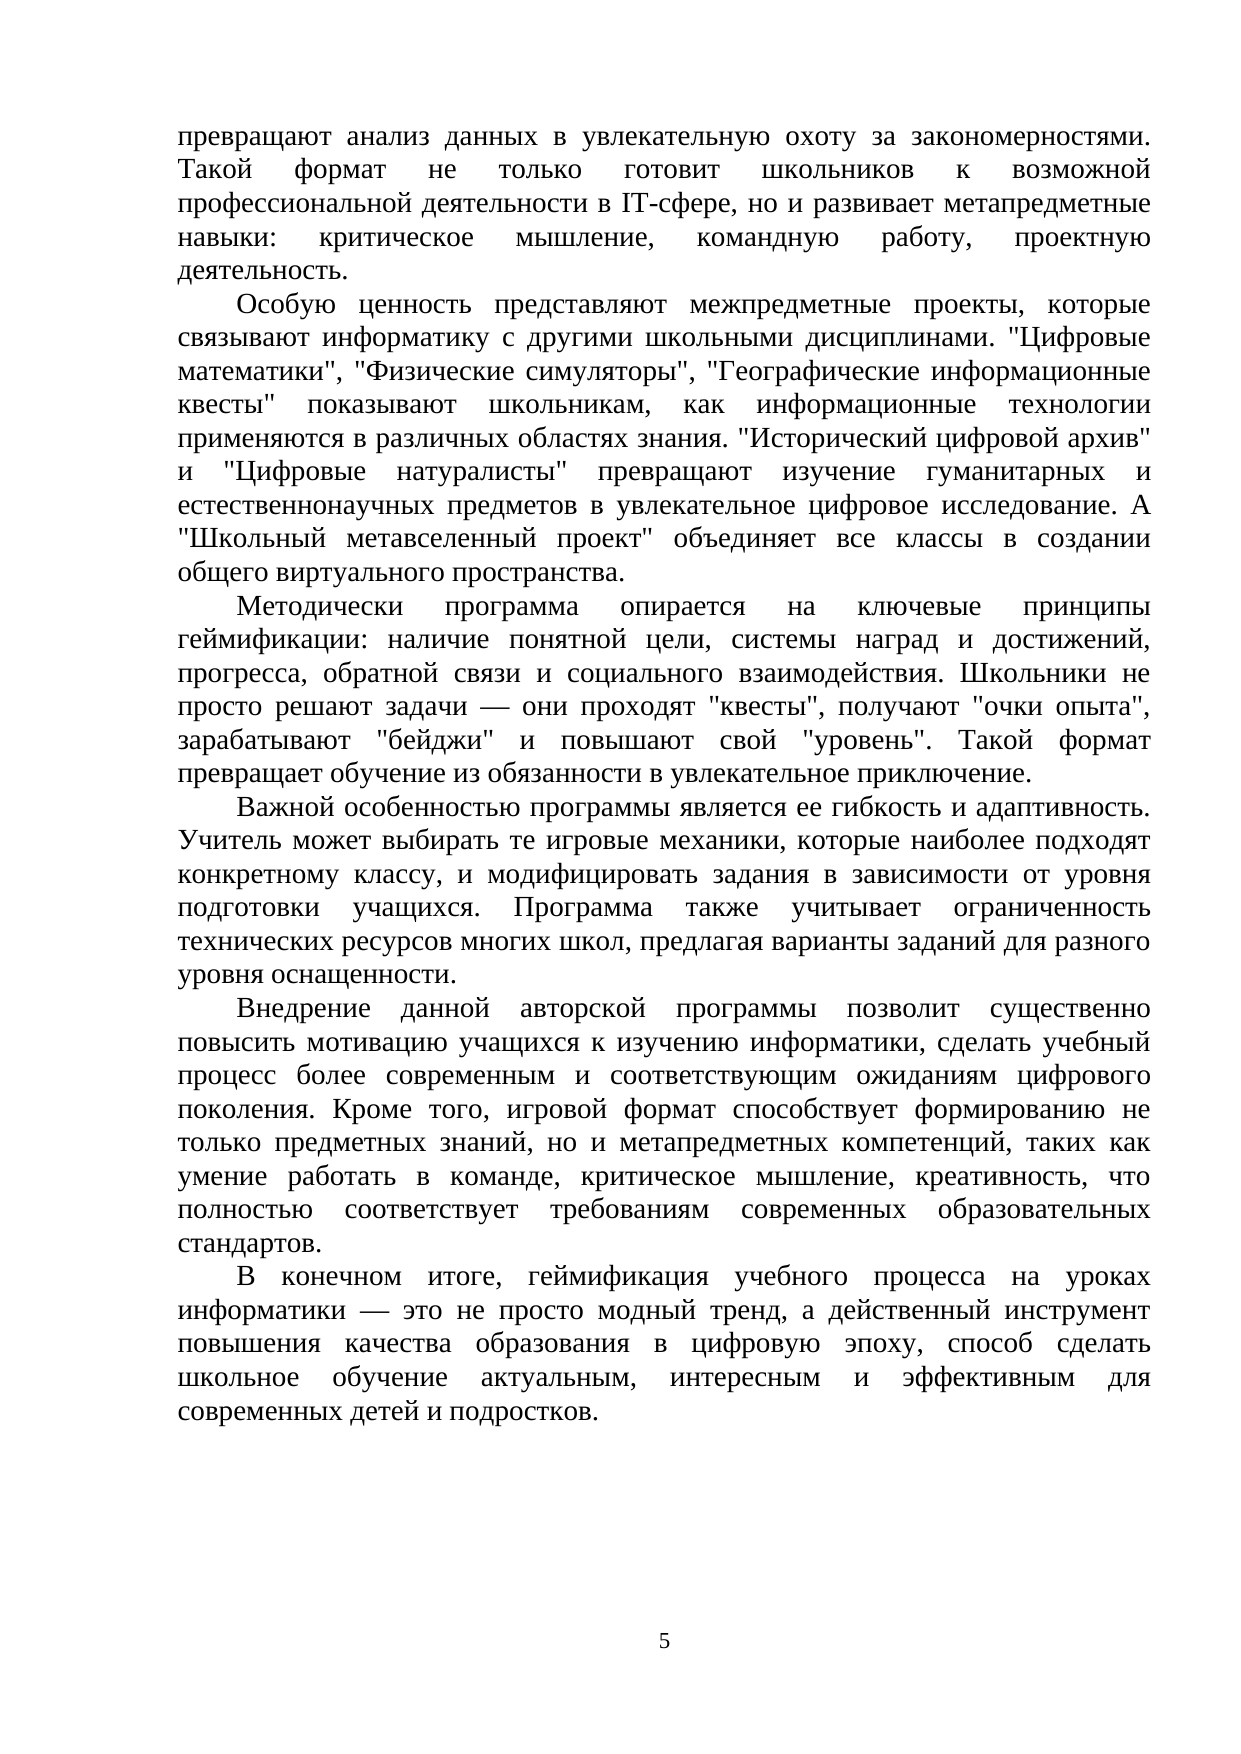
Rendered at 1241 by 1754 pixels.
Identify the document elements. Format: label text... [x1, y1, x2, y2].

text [177, 118, 1152, 286]
text Методически программа опирается на ключевые принципы геймификации: наличие понятной цели, системы наград и достижений, прогресса, обратной связи и социального взаимодействия. Школьники не просто решают задачи — они проходят "квесты", получают "очки опыта", зарабатывают "бейджи" и повышают свой "уровень". Такой формат превращает обучение из обязанности в увлекательное приключение. [177, 588, 1152, 789]
text В конечном итоге, геймификация учебного процесса на уроках информатики — это не просто модный тренд, а действенный инструмент повышения качества образования в цифровую эпоху, способ сделать школьное обучение актуальным, интересным и эффективным для современных детей и подростков. [177, 1258, 1152, 1426]
text Особую ценность представляют межпредметные проекты, которые связывают информатику с другими школьными дисциплинами. "Цифровые математики", "Физические симуляторы", "Географические информационные квесты" показывают школьникам, как информационные технологии применяются в различных областях знания. "Исторический цифровой архив" и "Цифровые натуралисты" превращают изучение гуманитарных и естественнонаучных предметов в увлекательное цифровое исследование. А "Школьный метавселенный проект" объединяет все классы в создании общего виртуального пространства. [177, 286, 1152, 588]
text Внедрение данной авторской программы позволит существенно повысить мотивацию учащихся к изучению информатики, сделать учебный процесс более современным и соответствующим ожиданиям цифрового поколения. Кроме того, игровой формат способствует формированию не только предметных знаний, но и метапредметных компетенций, таких как умение работать в команде, критическое мышление, креативность, что полностью соответствует требованиям современных образовательных стандартов. [177, 990, 1152, 1258]
text Важной особенностью программы является ее гибкость и адаптивность. Учитель может выбирать те игровые механики, которые наиболее подходят конкретному классу, и модифицировать задания в зависимости от уровня подготовки учащихся. Программа также учитывает ограниченность технических ресурсов многих школ, предлагая варианты заданий для разного уровня оснащенности. [177, 789, 1152, 990]
